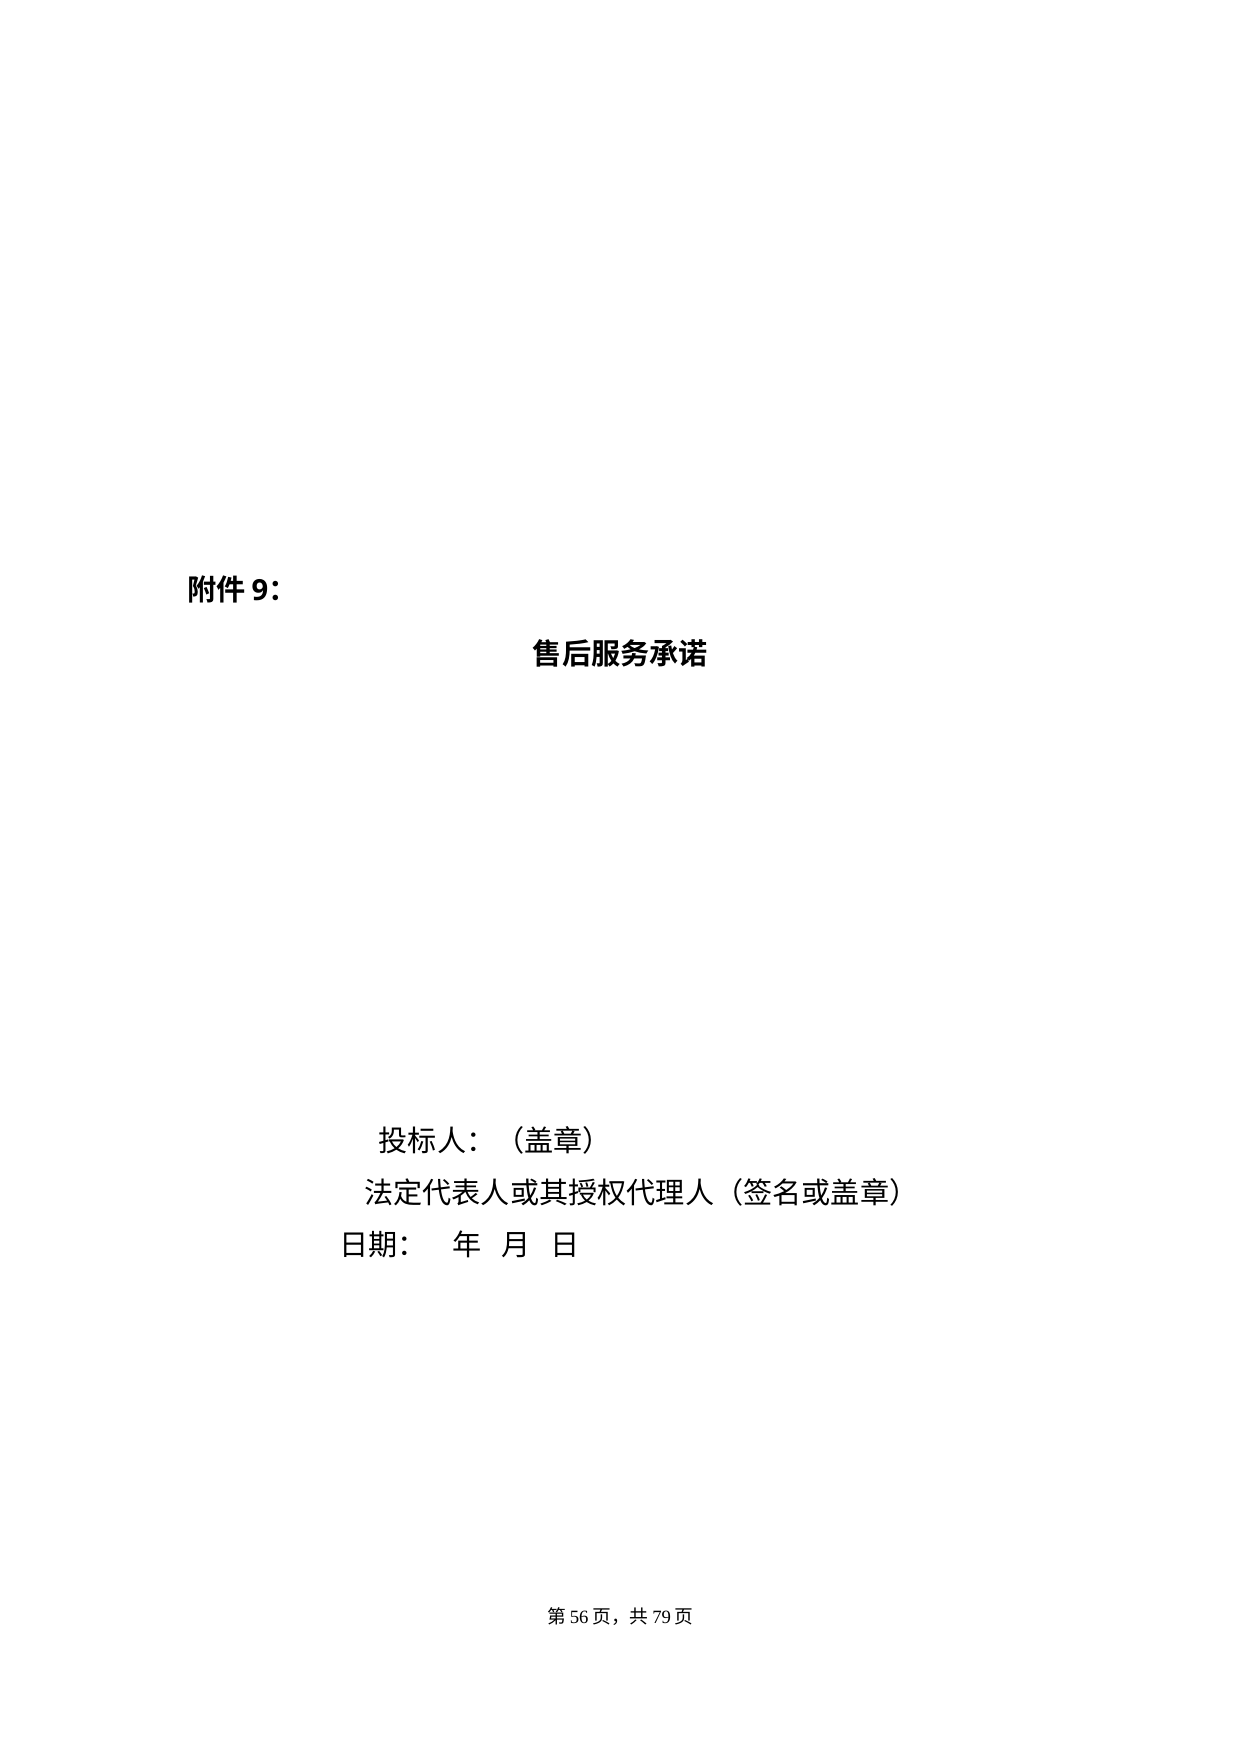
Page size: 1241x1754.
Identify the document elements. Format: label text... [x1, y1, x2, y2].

text 法定代表人或其授权代理人（签名或盖章） [187, 1162, 1053, 1214]
text 投标人：（盖章） [187, 1110, 1053, 1162]
text 附件9： [187, 567, 1053, 609]
text 售后服务承诺 [187, 630, 1053, 672]
text 日期： 年 月 日 [187, 1214, 1053, 1266]
